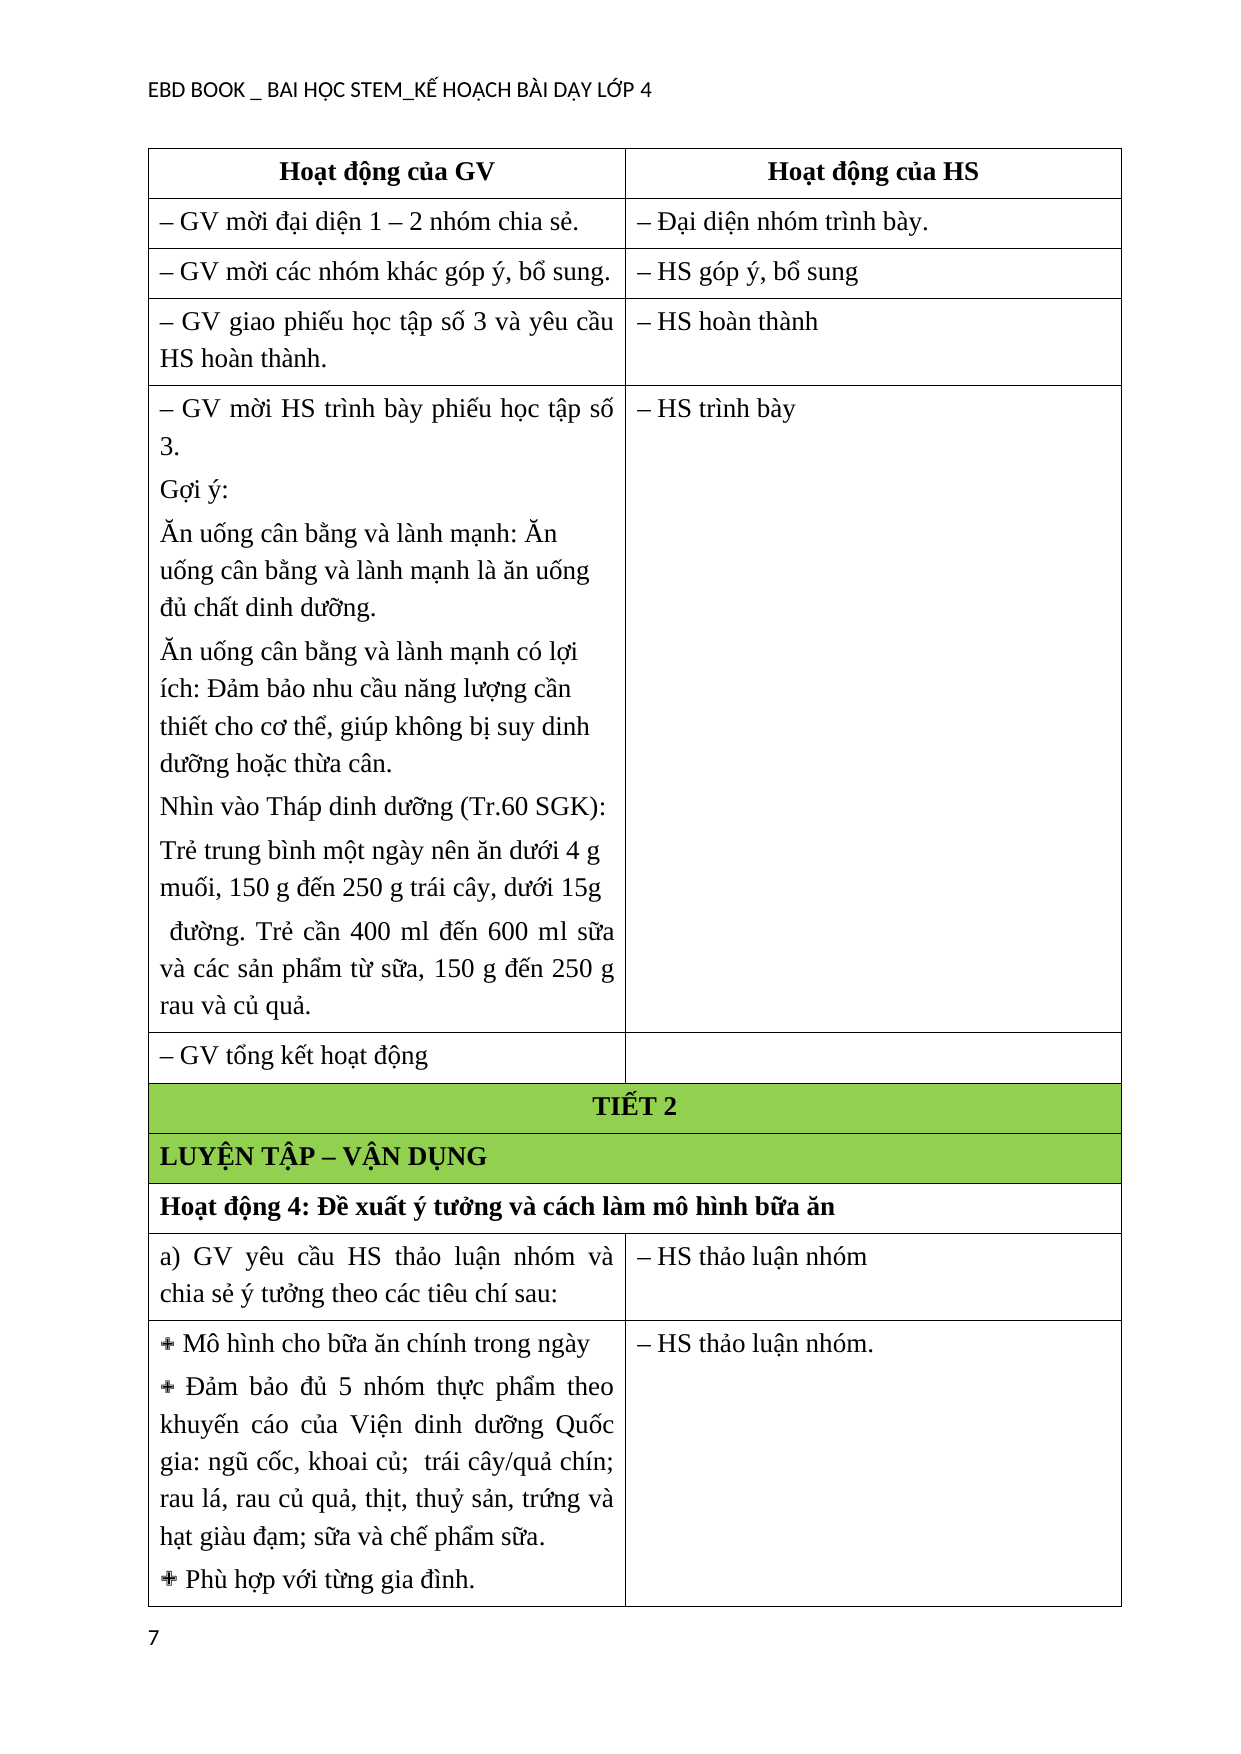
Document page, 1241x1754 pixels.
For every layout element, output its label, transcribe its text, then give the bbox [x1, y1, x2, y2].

table_cell – GV mời đại diện 1 – 2 nhóm chia sẻ. [149, 199, 625, 248]
table_header Hoạt động của GV [149, 149, 625, 198]
table_cell – HS góp ý, bổ sung [626, 249, 1121, 298]
table_cell LUYỆN TẬP – VẬN DỤNG [149, 1134, 1121, 1183]
table_cell – GV mời HS trình bày phiếu học tập số 3. Gợi ý: Ăn uống cân bằng và lành mạnh: Ăn uống cân bằng và lành mạnh là ăn uống đủ chất dinh dưỡng. Ăn uống cân bằng và lành mạnh có lợi ích: Đảm bảo nhu cầu năng lượng cần thiết cho cơ thể, giúp không bị suy dinh dưỡng hoặc thừa cân. Nhìn vào Tháp dinh dưỡng (Tr.60 SGK): Trẻ trung bình một ngày nên ăn dưới 4 g muối, 150 g đến 250 g trái cây, dưới 15g đường. Trẻ cần 400 ml đến 600 ml sữa và các sản phẩm từ sữa, 150 g đến 250 g rau và củ quả. [149, 386, 625, 1032]
table_cell – Đại diện nhóm trình bày. [626, 199, 1121, 248]
table_cell – HS trình bày [626, 386, 1121, 1032]
table_cell – GV tổng kết hoạt động [149, 1033, 625, 1083]
table_cell a) GV yêu cầu HS thảo luận nhóm và chia sẻ ý tưởng theo các tiêu chí sau: [149, 1234, 625, 1320]
table_cell – GV mời các nhóm khác góp ý, bổ sung. [149, 249, 625, 298]
table_cell TIẾT 2 [149, 1084, 1121, 1133]
table_cell – HS hoàn thành [626, 299, 1121, 385]
table_header Hoạt động của HS [626, 149, 1121, 198]
table_cell – HS thảo luận nhóm [626, 1234, 1121, 1320]
table_cell – GV giao phiếu học tập số 3 và yêu cầu HS hoàn thành. [149, 299, 625, 385]
table_cell [626, 1033, 1121, 1083]
table_cell – HS thảo luận nhóm. [626, 1321, 1121, 1606]
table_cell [149, 1321, 625, 1606]
table_cell Hoạt động 4: Đề xuất ý tưởng và cách làm mô hình bữa ăn [149, 1184, 1121, 1232]
